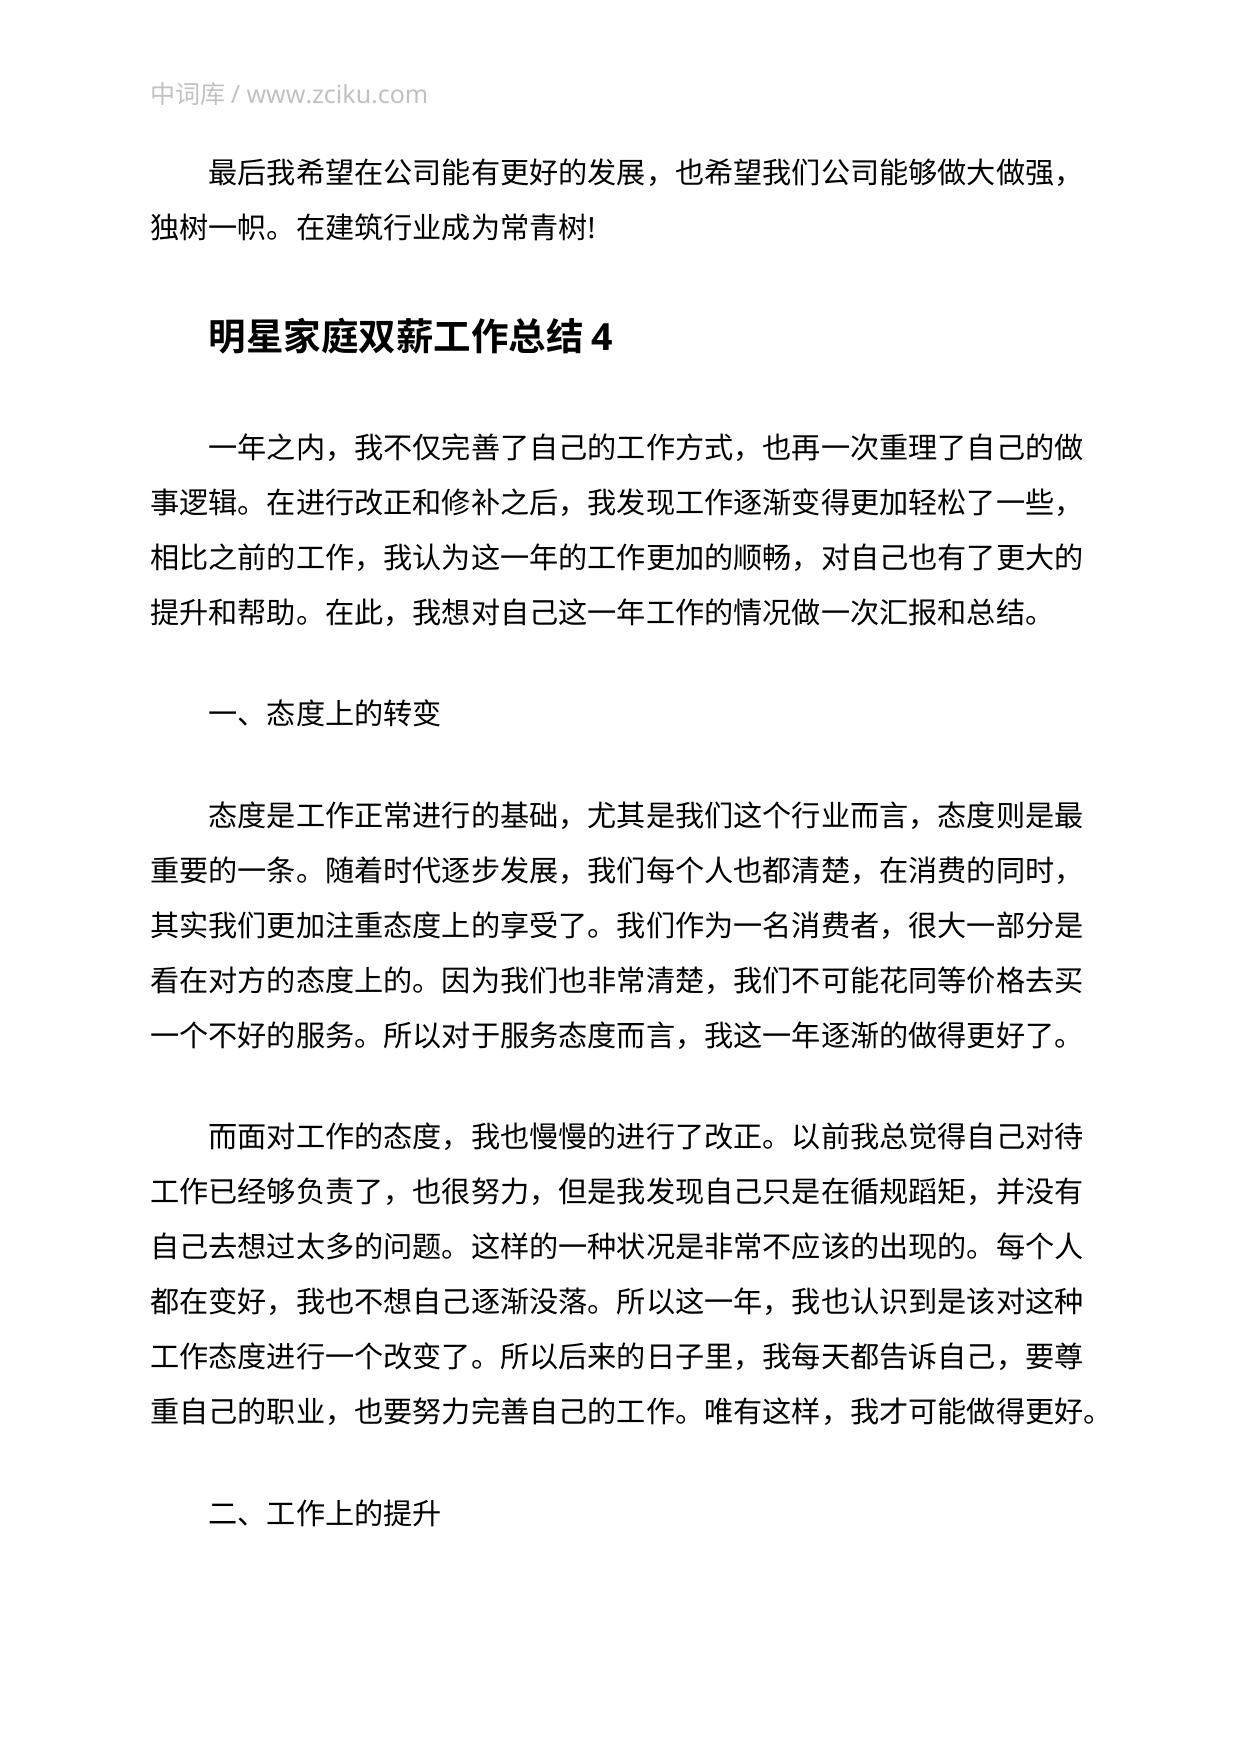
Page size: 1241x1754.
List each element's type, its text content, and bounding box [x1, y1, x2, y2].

text 态度是工作正常进行的基础，尤其是我们这个行业而言，态度则是最重要的一条。随着时代逐步发展，我们每个人也都清楚，在消费的同时，其实我们更加注重态度上的享受了。我们作为一名消费者，很大一部分是看在对方的态度上的。因为我们也非常清楚，我们不可能花同等价格去买一个不好的服务。所以对于服务态度而言，我这一年逐渐的做得更好了。 [150, 793, 1090, 1054]
text 二、工作上的提升 [150, 1490, 1090, 1533]
text 一、态度上的转变 [150, 691, 1090, 733]
text 最后我希望在公司能有更好的发展，也希望我们公司能够做大做强，独树一帜。在建筑行业成为常青树! [150, 150, 1090, 247]
text 一年之内，我不仅完善了自己的工作方式，也再一次重理了自己的做事逻辑。在进行改正和修补之后，我发现工作逐渐变得更加轻松了一些，相比之前的工作，我认为这一年的工作更加的顺畅，对自己也有了更大的提升和帮助。在此，我想对自己这一年工作的情况做一次汇报和总结。 [150, 424, 1090, 631]
text 而面对工作的态度，我也慢慢的进行了改正。以前我总觉得自己对待工作已经够负责了，也很努力，但是我发现自己只是在循规蹈矩，并没有自己去想过太多的问题。这样的一种状况是非常不应该的出现的。每个人都在变好，我也不想自己逐渐没落。所以这一年，我也认识到是该对这种工作态度进行一个改变了。所以后来的日子里，我每天都告诉自己，要尊重自己的职业，也要努力完善自己的工作。唯有这样，我才可能做得更好。 [150, 1114, 1090, 1431]
text 明星家庭双薪工作总结4 [150, 307, 1090, 361]
